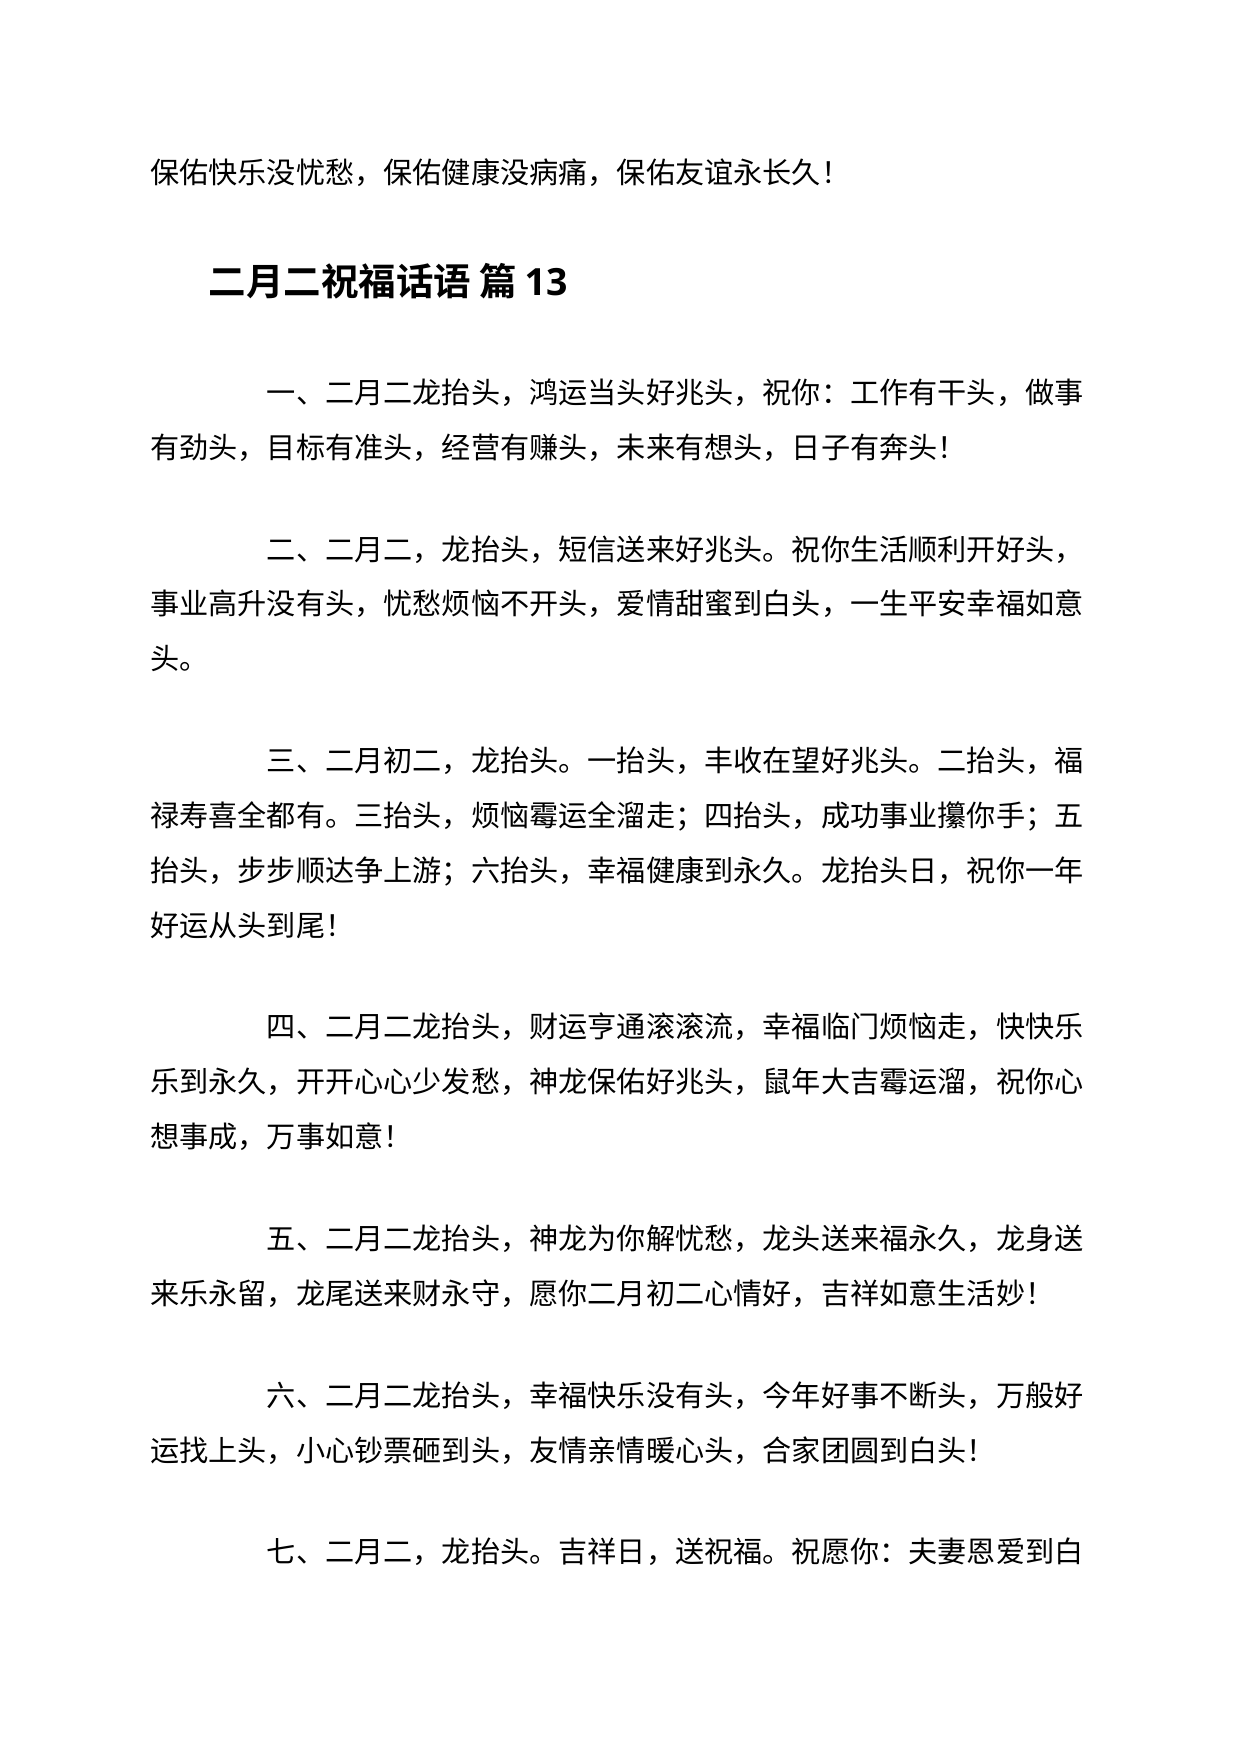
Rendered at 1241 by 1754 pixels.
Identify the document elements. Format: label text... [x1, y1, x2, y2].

text 三、二月初二，龙抬头。一抬头，丰收在望好兆头。二抬头，福禄寿喜全都有。三抬头，烦恼霉运全溜走；四抬头，成功事业攥你手；五抬头，步步顺达争上游；六抬头，幸福健康到永久。龙抬头日，祝你一年好运从头到尾！ [150, 738, 1090, 944]
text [150, 1529, 1090, 1571]
text 四、二月二龙抬头，财运亨通滚滚流，幸福临门烦恼走，快快乐乐到永久，开开心心少发愁，神龙保佑好兆头，鼠年大吉霉运溜，祝你心想事成，万事如意！ [150, 1004, 1090, 1156]
text 五、二月二龙抬头，神龙为你解忧愁，龙头送来福永久，龙身送来乐永留，龙尾送来财永守，愿你二月初二心情好，吉祥如意生活妙！ [150, 1216, 1090, 1313]
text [150, 150, 1090, 192]
text 六、二月二龙抬头，幸福快乐没有头，今年好事不断头，万般好运找上头，小心钞票砸到头，友情亲情暖心头，合家团圆到白头！ [150, 1372, 1090, 1469]
text 二月二祝福话语 篇13 [150, 252, 1090, 306]
text 二、二月二，龙抬头，短信送来好兆头。祝你生活顺利开好头，事业高升没有头，忧愁烦恼不开头，爱情甜蜜到白头，一生平安幸福如意头。 [150, 526, 1090, 678]
text 一、二月二龙抬头，鸿运当头好兆头，祝你：工作有干头，做事有劲头，目标有准头，经营有赚头，未来有想头，日子有奔头！ [150, 369, 1090, 467]
